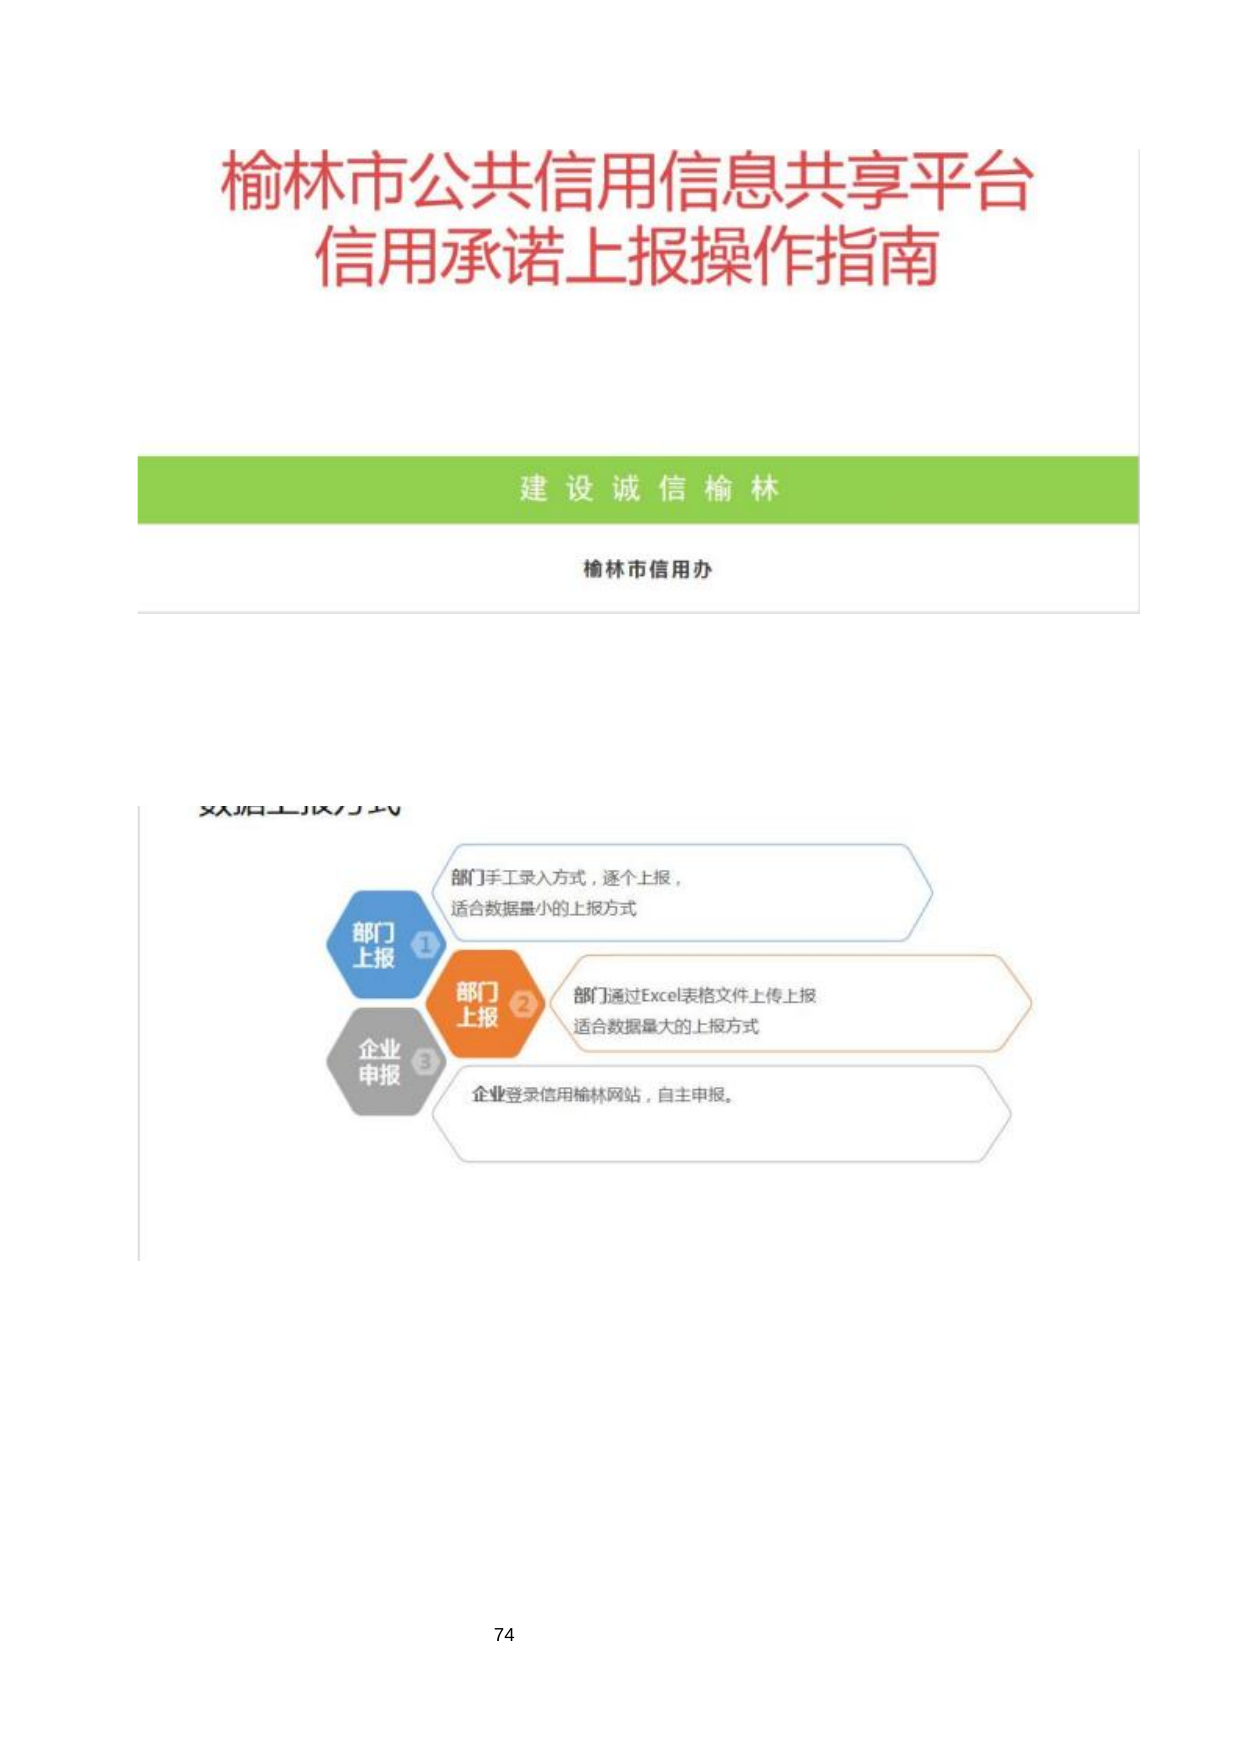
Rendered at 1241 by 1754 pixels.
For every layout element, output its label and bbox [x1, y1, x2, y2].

picture [137, 806, 1150, 1261]
picture [137, 149, 1140, 614]
